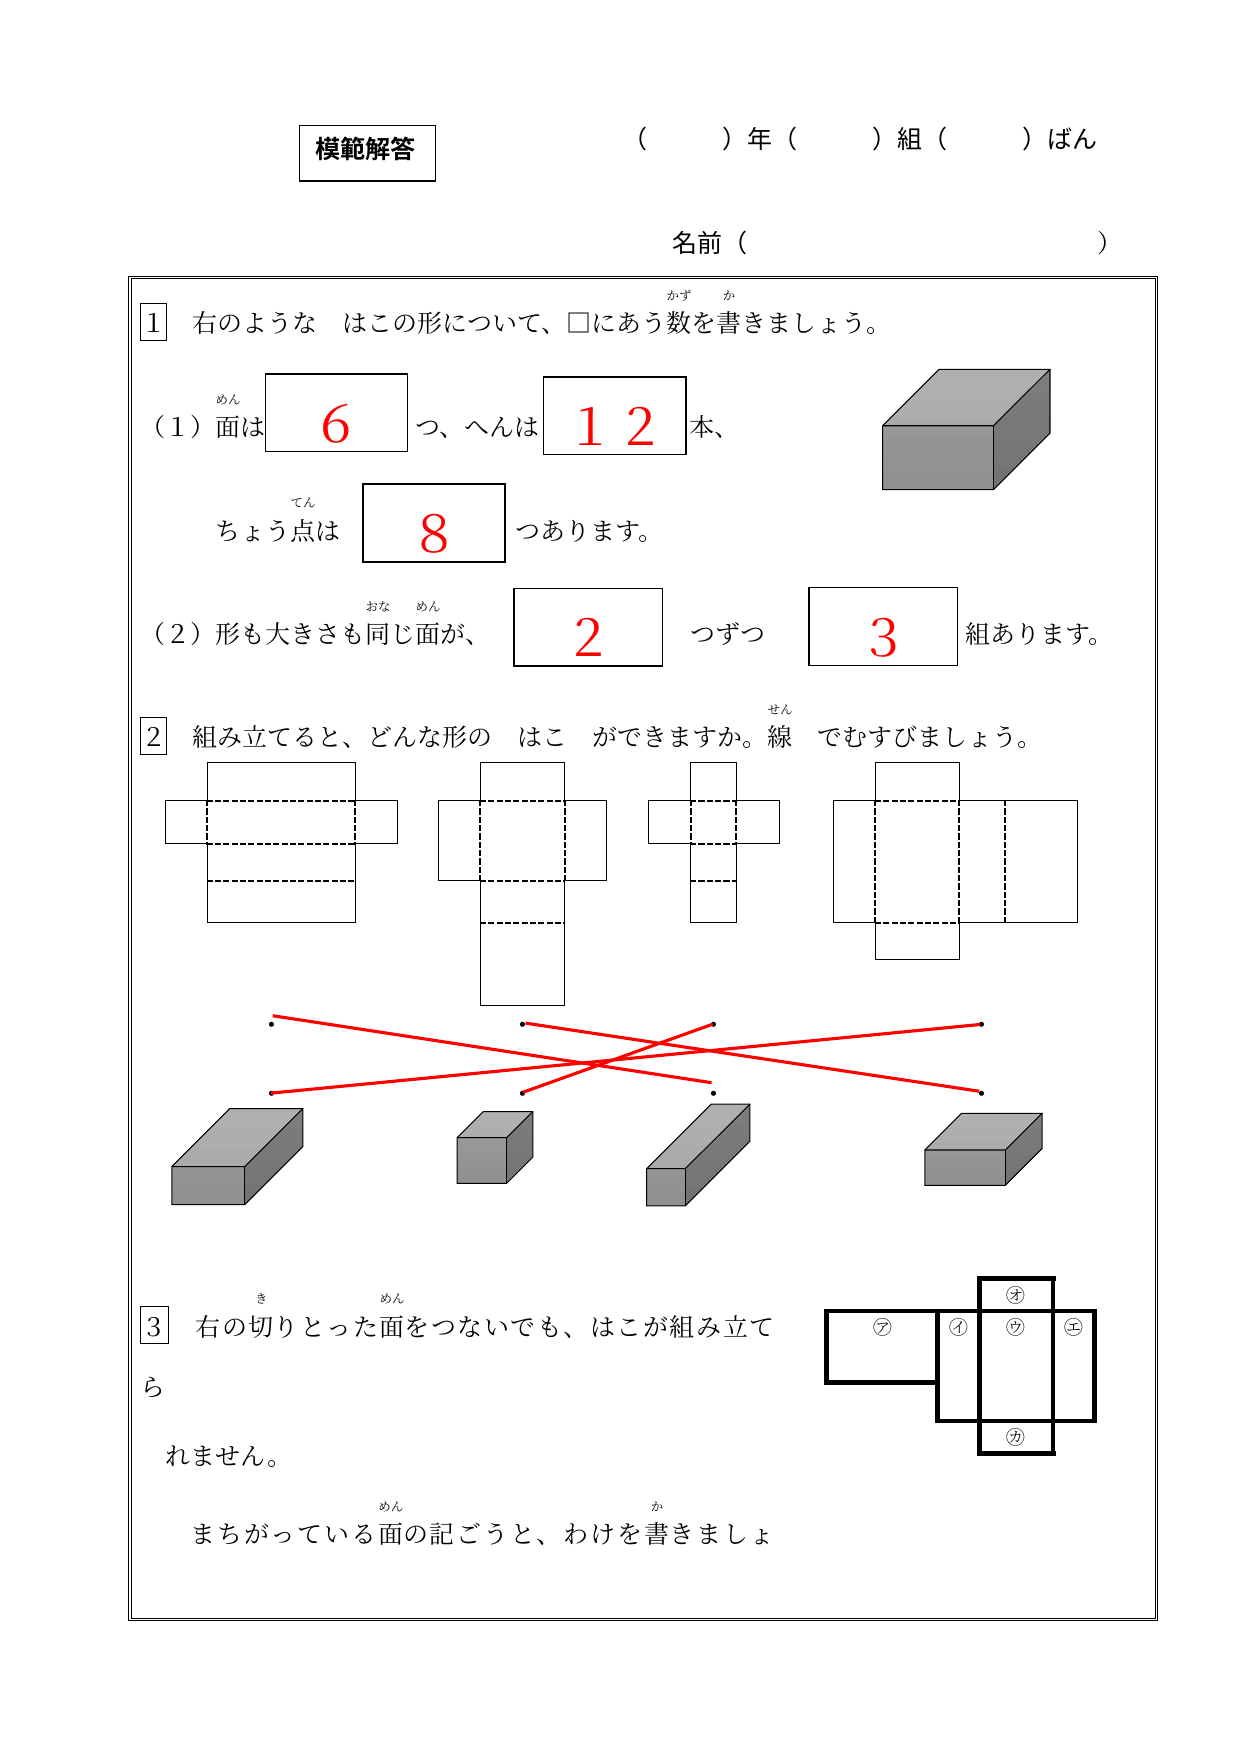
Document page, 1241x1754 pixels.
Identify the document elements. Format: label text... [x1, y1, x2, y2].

text （ ）年（ ）組（ ）ばん [118, 104, 1097, 173]
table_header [132, 279, 1155, 1618]
text 名前（ ） [118, 207, 1122, 276]
